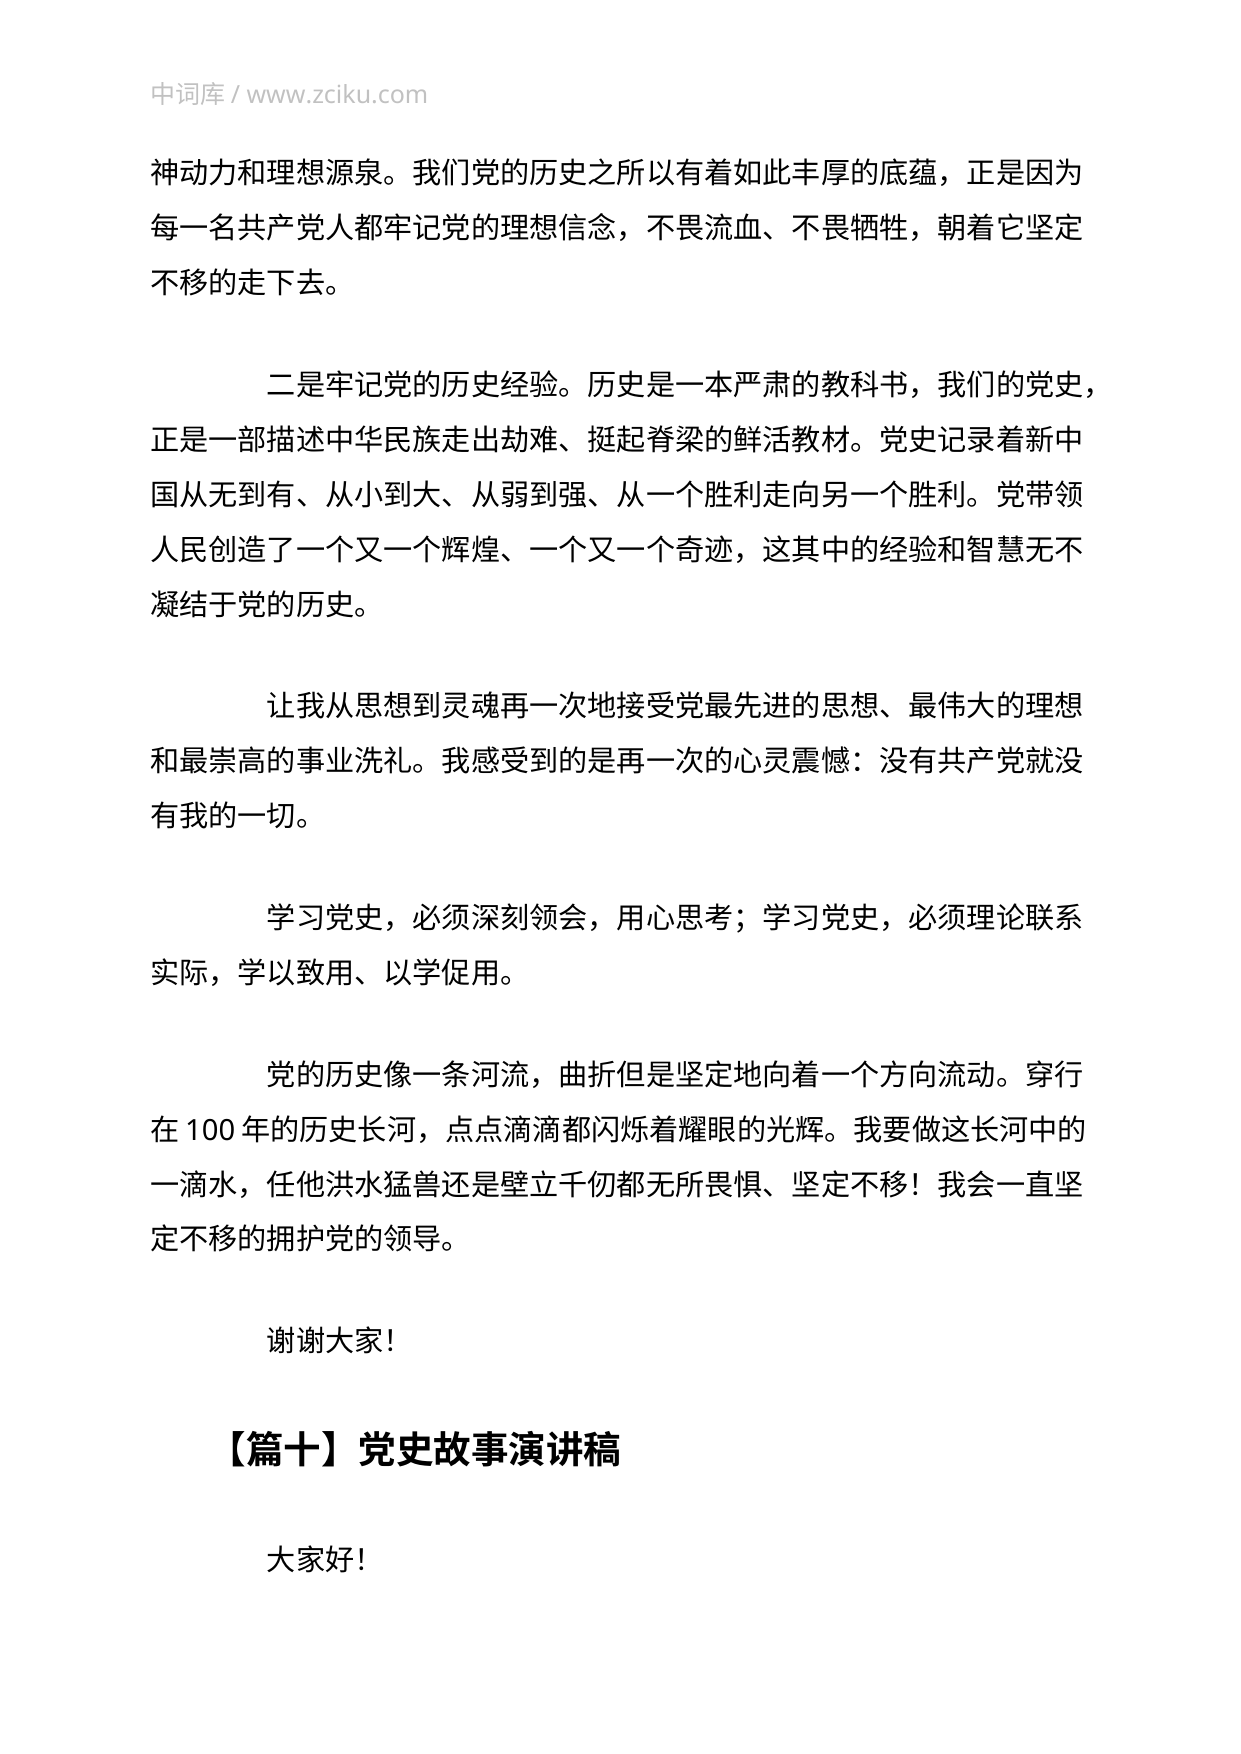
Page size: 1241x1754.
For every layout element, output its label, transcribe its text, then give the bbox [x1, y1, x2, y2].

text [150, 150, 1090, 302]
text 【篇十】党史故事演讲稿 [150, 1419, 1090, 1474]
text 党的历史像一条河流，曲折但是坚定地向着一个方向流动。穿行在100年的历史长河，点点滴滴都闪烁着耀眼的光辉。我要做这长河中的一滴水，任他洪水猛兽还是壁立千仞都无所畏惧、坚定不移！我会一直坚定不移的拥护党的领导。 [150, 1051, 1090, 1258]
text 让我从思想到灵魂再一次地接受党最先进的思想、最伟大的理想和最崇高的事业洗礼。我感受到的是再一次的心灵震憾：没有共产党就没有我的一切。 [150, 683, 1090, 835]
text 大家好！ [150, 1537, 1090, 1579]
text 谢谢大家！ [150, 1318, 1090, 1360]
text 二是牢记党的历史经验。历史是一本严肃的教科书，我们的党史，正是一部描述中华民族走出劫难、挺起脊梁的鲜活教材。党史记录着新中国从无到有、从小到大、从弱到强、从一个胜利走向另一个胜利。党带领人民创造了一个又一个辉煌、一个又一个奇迹，这其中的经验和智慧无不凝结于党的历史。 [150, 362, 1090, 623]
text 学习党史，必须深刻领会，用心思考；学习党史，必须理论联系实际，学以致用、以学促用。 [150, 894, 1090, 992]
